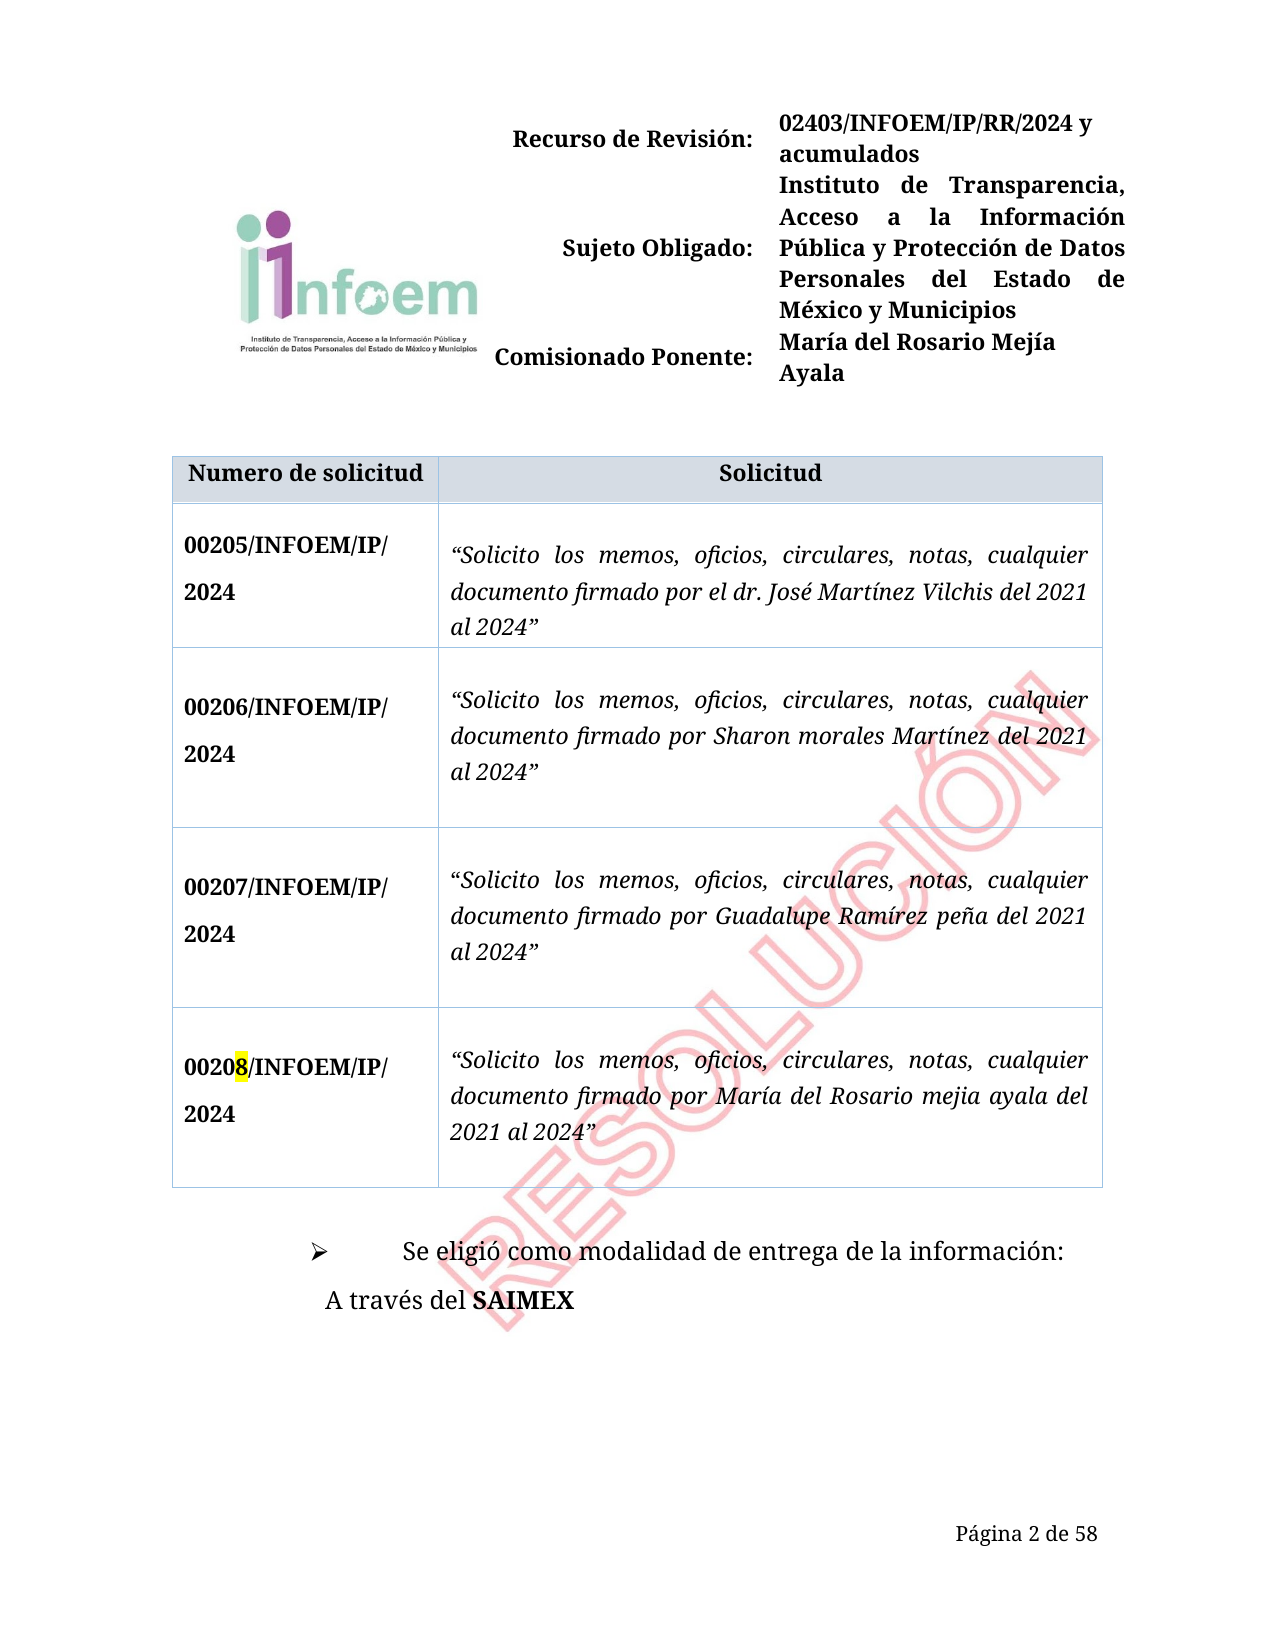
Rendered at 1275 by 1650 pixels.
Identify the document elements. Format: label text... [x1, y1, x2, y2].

table_cell 00208/INFOEM/IP/2024 [173, 1008, 438, 1187]
picture [117, 150, 1275, 1650]
picture [884, 150, 888, 160]
table_cell “Solicito los memos, oficios, circulares, notas, cualquier documento firmado por el dr. José Martínez Vilchis del 2021 al 2024” [439, 504, 1102, 647]
table_header Numero de solicitud [173, 457, 438, 502]
picture [899, 151, 903, 161]
table_cell 00205/INFOEM/IP/2024 [173, 504, 438, 647]
table_cell 00207/INFOEM/IP/2024 [173, 828, 438, 1007]
table_cell “Solicito los memos, oficios, circulares, notas, cualquier documento firmado por María del Rosario mejia ayala del 2021 al 2024” [439, 1008, 1102, 1187]
table_cell “Solicito los memos, oficios, circulares, notas, cualquier documento firmado por Sharon morales Martínez del 2021 al 2024” [439, 648, 1102, 827]
table_cell “Solicito los memos, oficios, circulares, notas, cualquier documento firmado por Guadalupe Ramírez peña del 2021 al 2024” [439, 828, 1102, 1007]
list Se eligió como modalidad de entrega de la información: [310, 1223, 1094, 1275]
table_cell 00206/INFOEM/IP/2024 [173, 648, 438, 827]
table_header Solicitud [439, 457, 1102, 502]
text A través del SAIMEX [325, 1282, 1094, 1316]
